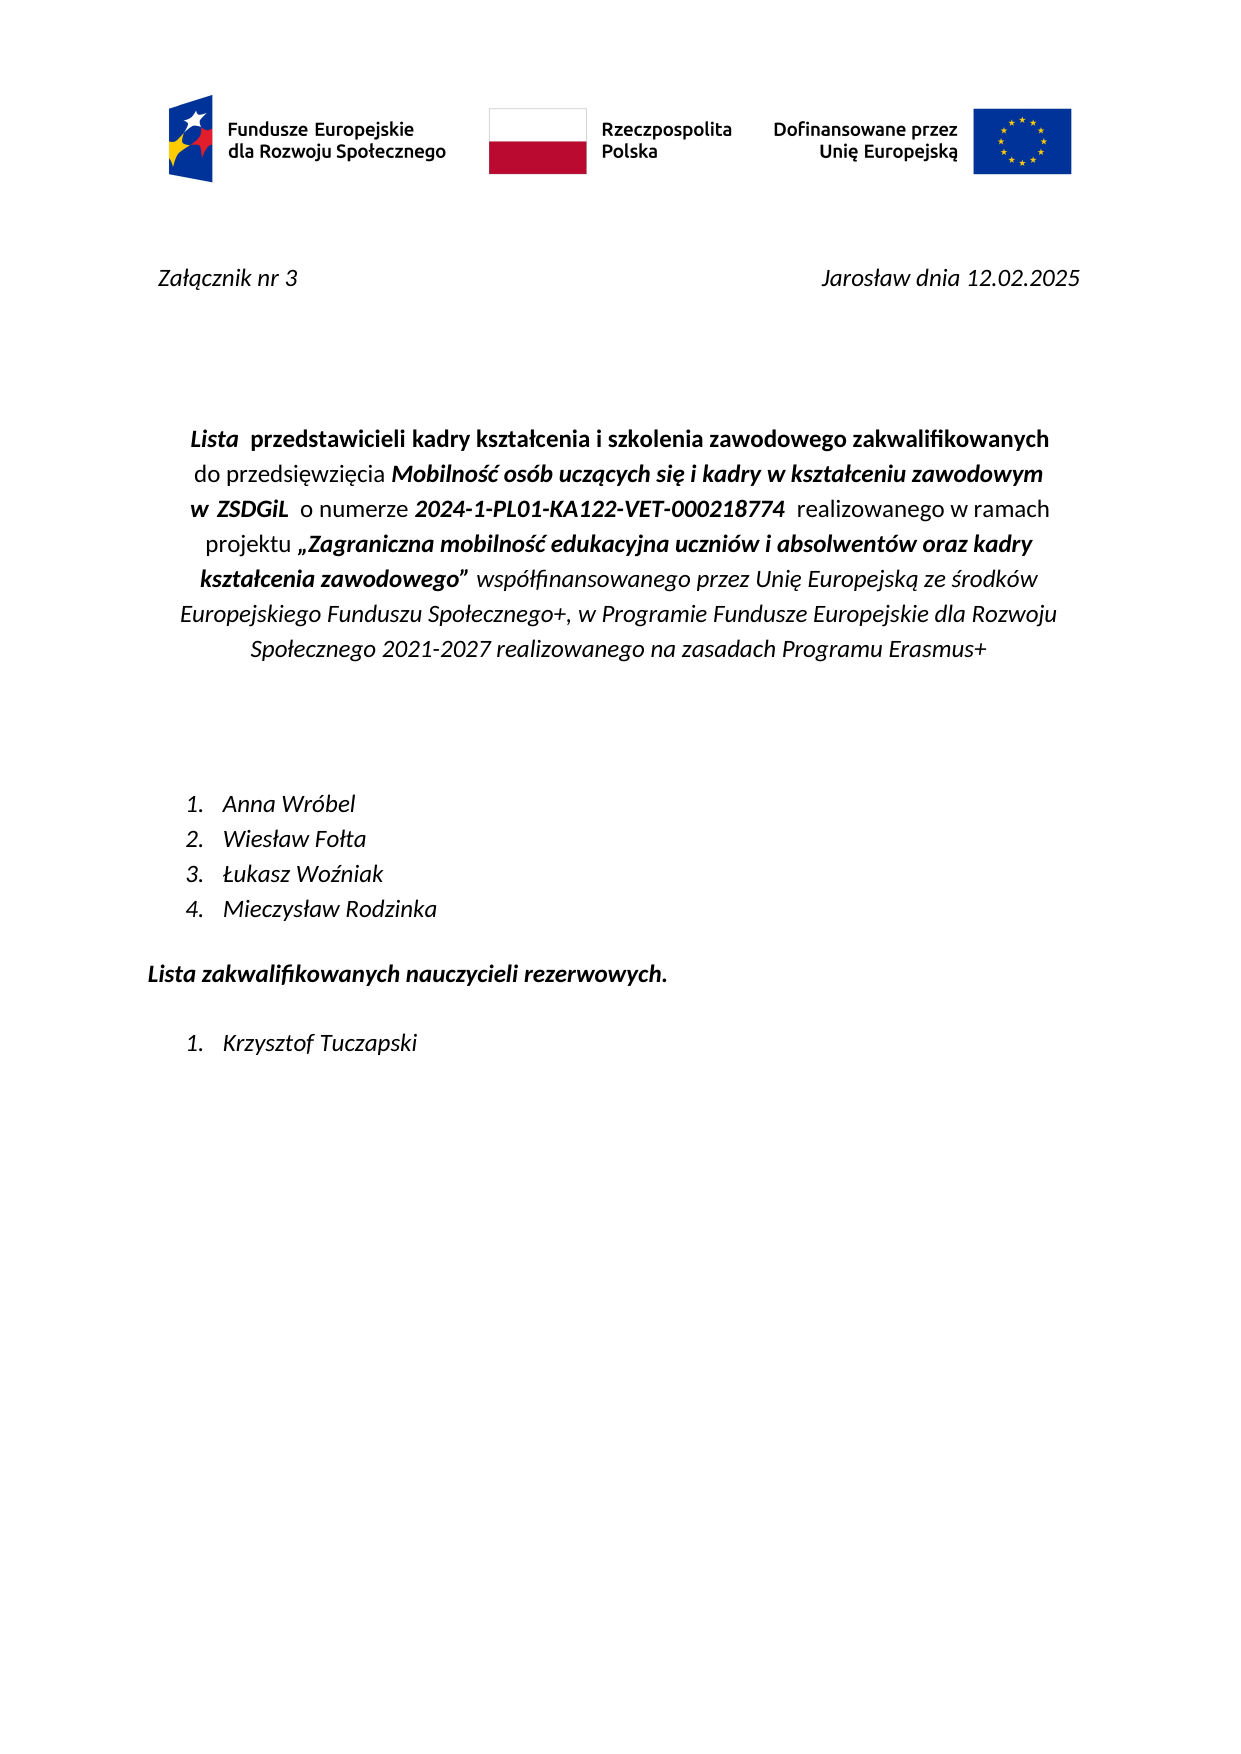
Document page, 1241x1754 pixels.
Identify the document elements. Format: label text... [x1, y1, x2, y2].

picture [147, 73, 1093, 204]
text Lista zakwalifikowanych nauczycieli rezerwowych. [148, 959, 1093, 989]
text Lista przedstawicieli kadry kształcenia i szkolenia zawodowego zakwalifikowanych [148, 423, 1093, 454]
text Załącznik nr 3 Jarosław dnia 12.02.2025 [148, 262, 1093, 293]
list Anna Wróbel [185, 788, 1093, 819]
list Łukasz Woźniak [185, 858, 1093, 889]
text do przedsięwzięcia Mobilność osób uczących się i kadry w kształceniu zawodowym w ZSDGiL o numerze 2024-1-PL01-KA122-VET-000218774 realizowanego w ramach projektu „Zagraniczna mobilność edukacyjna uczniów i absolwentów oraz kadry kształcenia zawodowego” współfinansowanego przez Unię Europejską ze środków Europejskiego Funduszu Społecznego+, w Programie Fundusze Europejskie dla Rozwoju Społecznego 2021-2027 realizowanego na zasadach Programu Erasmus+ [148, 458, 1093, 664]
list Krzysztof Tuczapski [185, 1027, 1093, 1058]
list Mieczysław Rodzinka [185, 893, 1093, 924]
list Wiesław Fołta [185, 823, 1093, 854]
